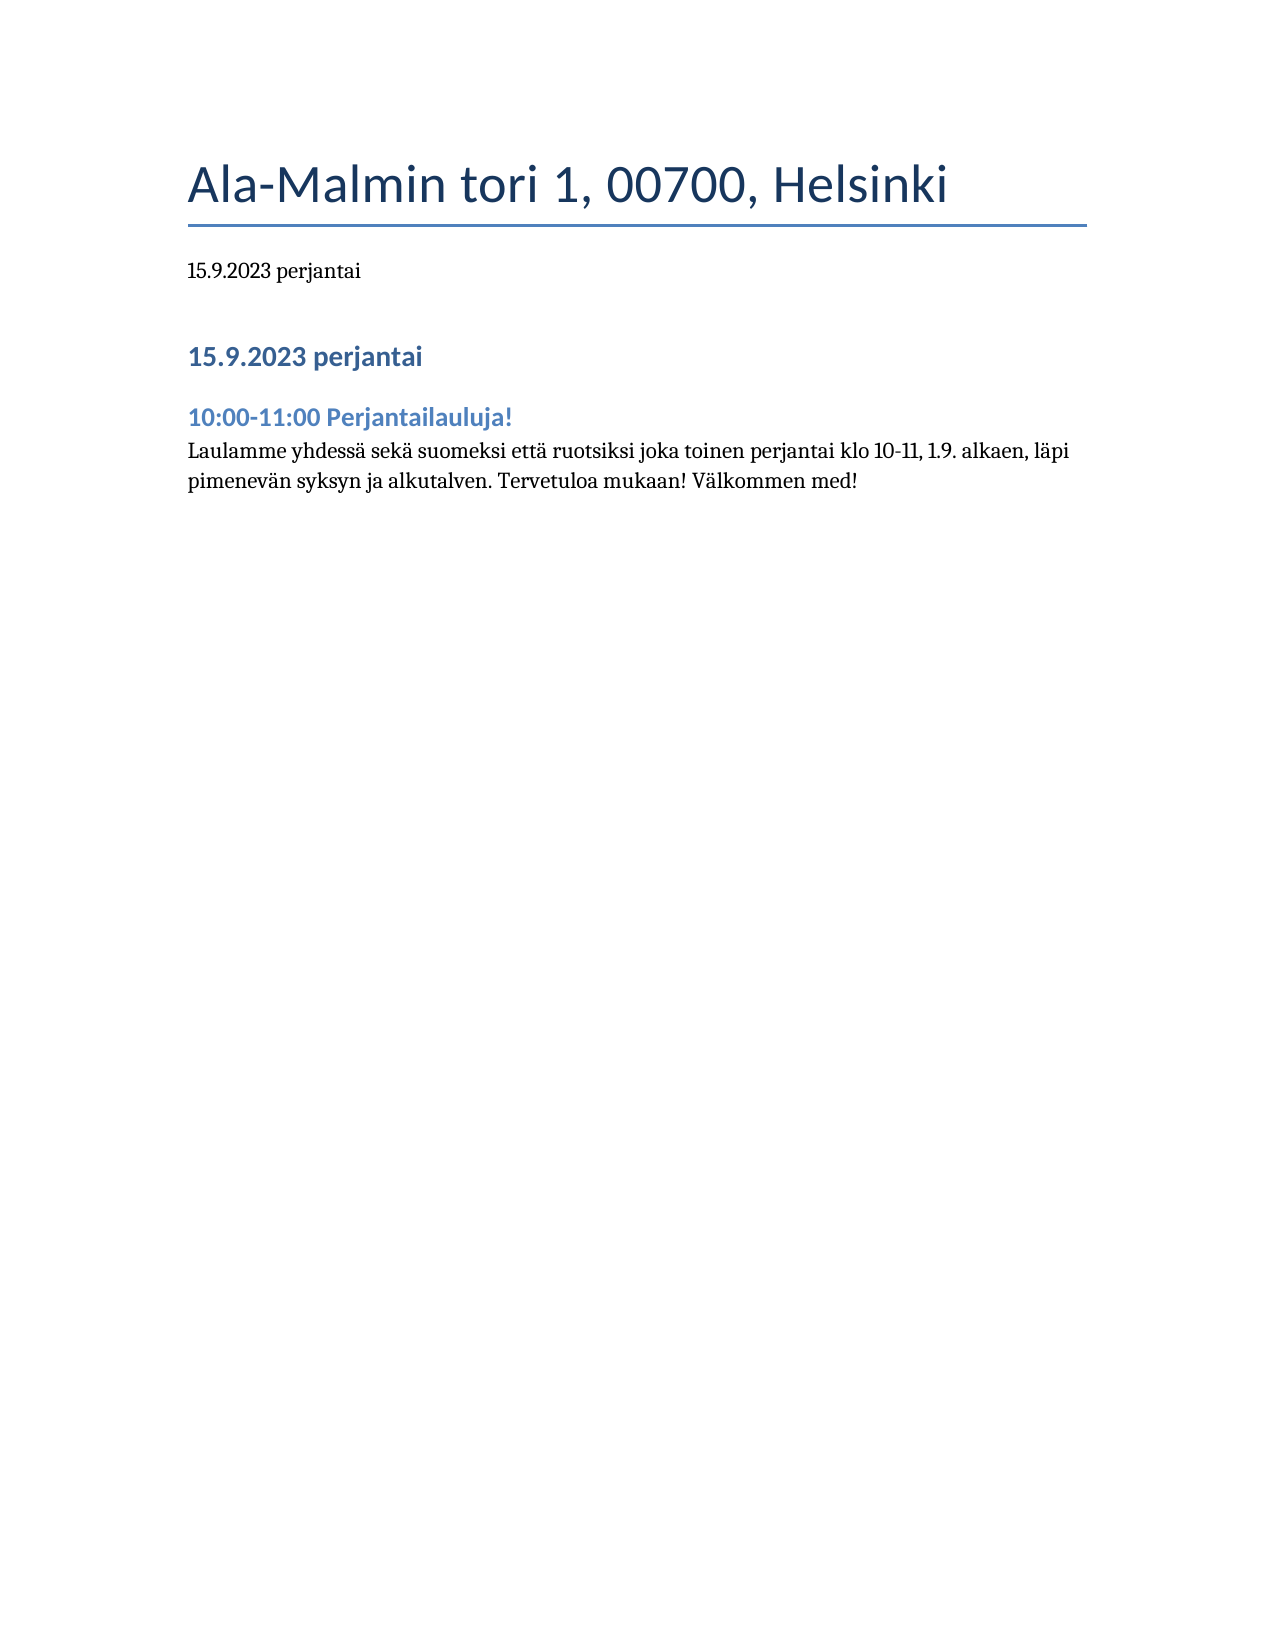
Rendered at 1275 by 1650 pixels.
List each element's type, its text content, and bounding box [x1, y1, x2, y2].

title Ala-Malmin tori 1, 00700, Helsinki [187, 150, 1087, 227]
text 15.9.2023 perjantai [187, 258, 1087, 284]
text Laulamme yhdessä sekä suomeksi että ruotsiksi joka toinen perjantai klo 10-11, 1.9. alkaen, läpi pimenevän syksyn ja alkutalven. Tervetuloa mukaan! Välkommen med! [187, 438, 1087, 494]
subtitle 10:00-11:00 Perjantailauluja! [187, 400, 1087, 433]
subtitle 15.9.2023 perjantai [187, 338, 1087, 374]
